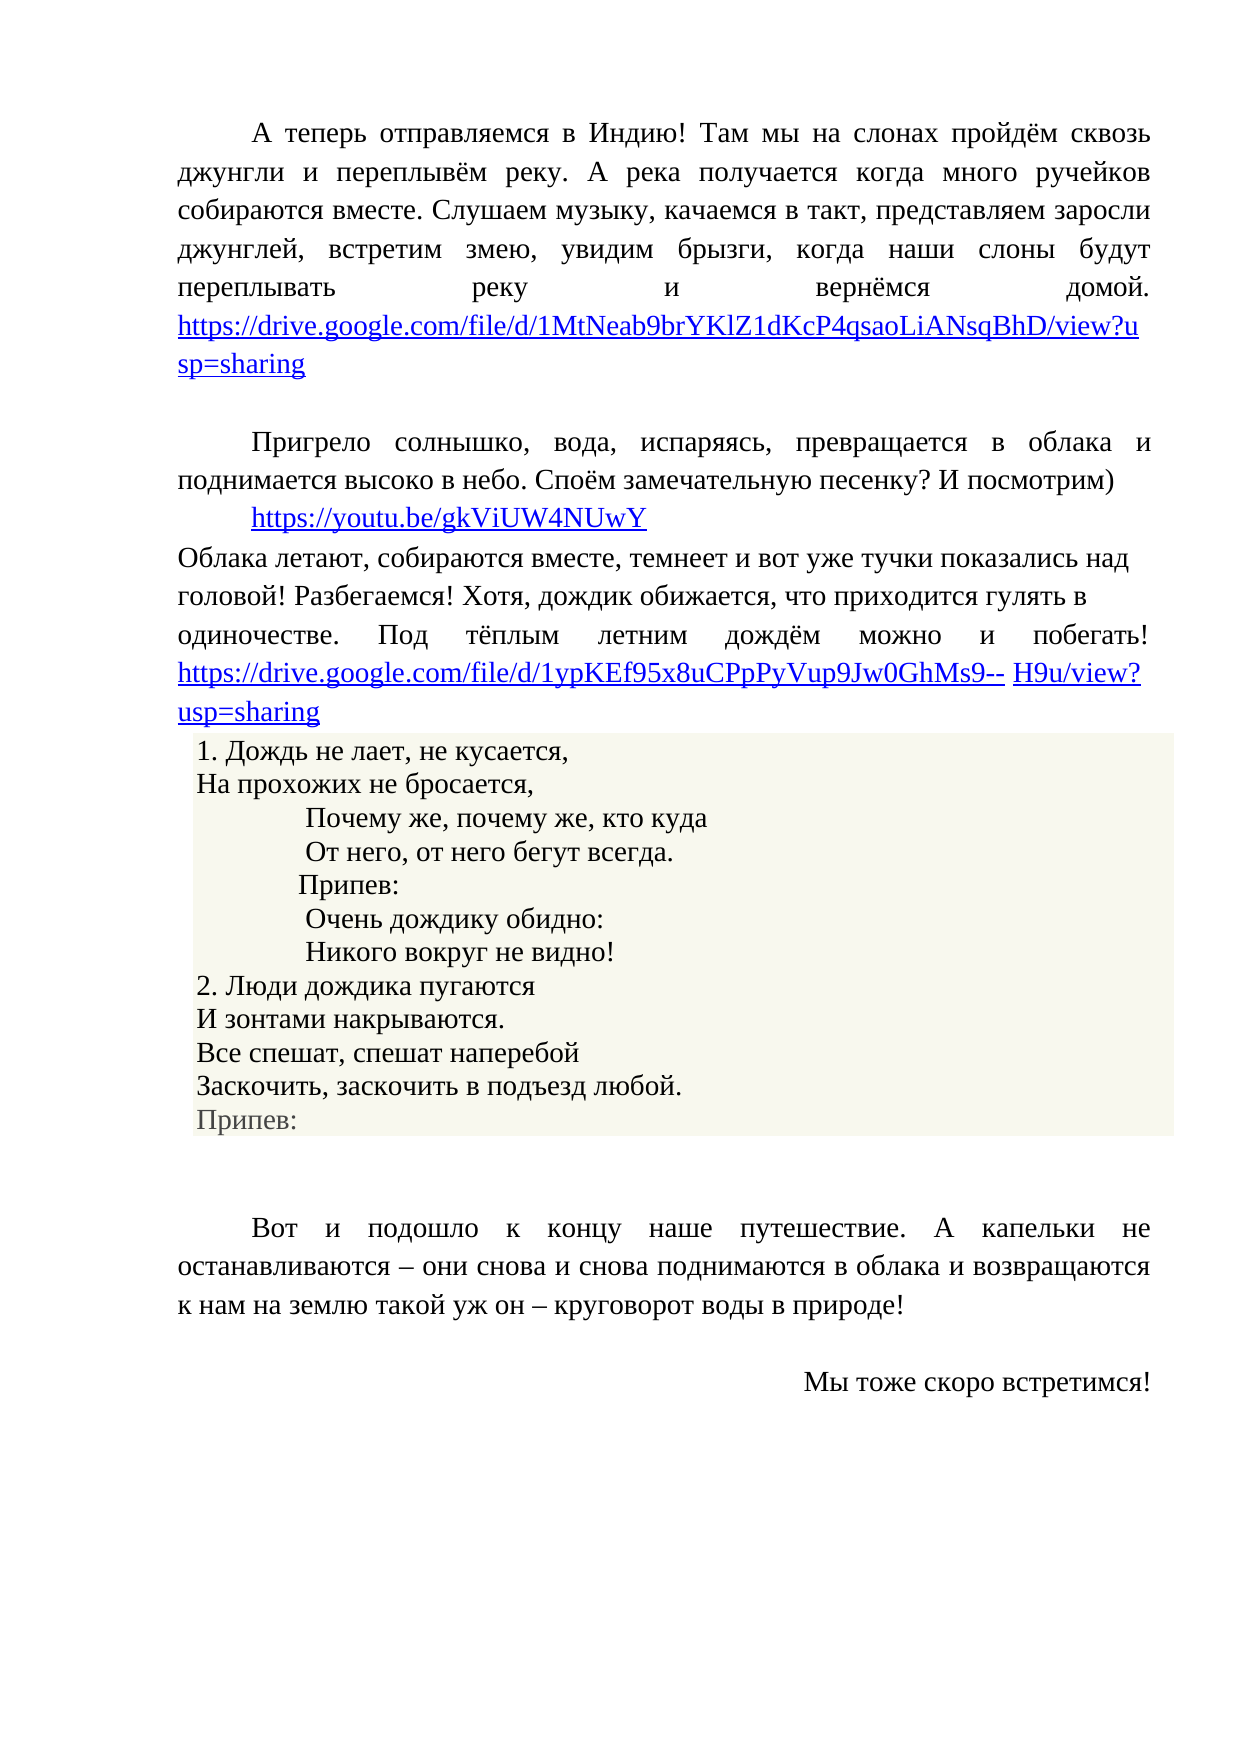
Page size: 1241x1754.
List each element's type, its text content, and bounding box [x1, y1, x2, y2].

text А теперь отправляемся в Индию! Там мы на слонах пройдём сквозь джунгли и переплывём реку. А река получается когда много ручейков собираются вместе. Слушаем музыку, качаемся в такт, представляем заросли джунглей, встретим змею, увидим брызги, когда наши слоны будут переплывать реку и вернёмся домой. https://drive.google.com/file/d/1MtNeab9brYKlZ1dKcP4qsaoLiANsqBhD/view?u sp=sharing [177, 115, 1152, 380]
text Мы тоже скоро встретимся! [803, 1364, 1154, 1436]
text Облака летают, собираются вместе, темнеет и вот уже тучки показались над головой! Разбегаемся! Хотя, дождик обижается, что приходится гулять в одиночестве. Под тёплым летним дождём можно и побегать! https://drive.google.com/file/d/1ypKEf95x8uCPpPyVup9Jw0GhMs9-- H9u/view?usp=sharing [177, 540, 1152, 727]
text https://youtu.be/gkViUW4NUwY [251, 501, 1167, 534]
text Пригрело солнышко, вода, испаряясь, превращается в облака и поднимается высоко в небо. Споём замечательную песенку? И посмотрим) [177, 424, 1151, 496]
text Вот и подошло к концу наше путешествие. А капельки не останавливаются – они снова и снова поднимаются в облака и возвращаются к нам на землю такой уж он – круговорот воды в природе! [177, 1210, 1152, 1321]
